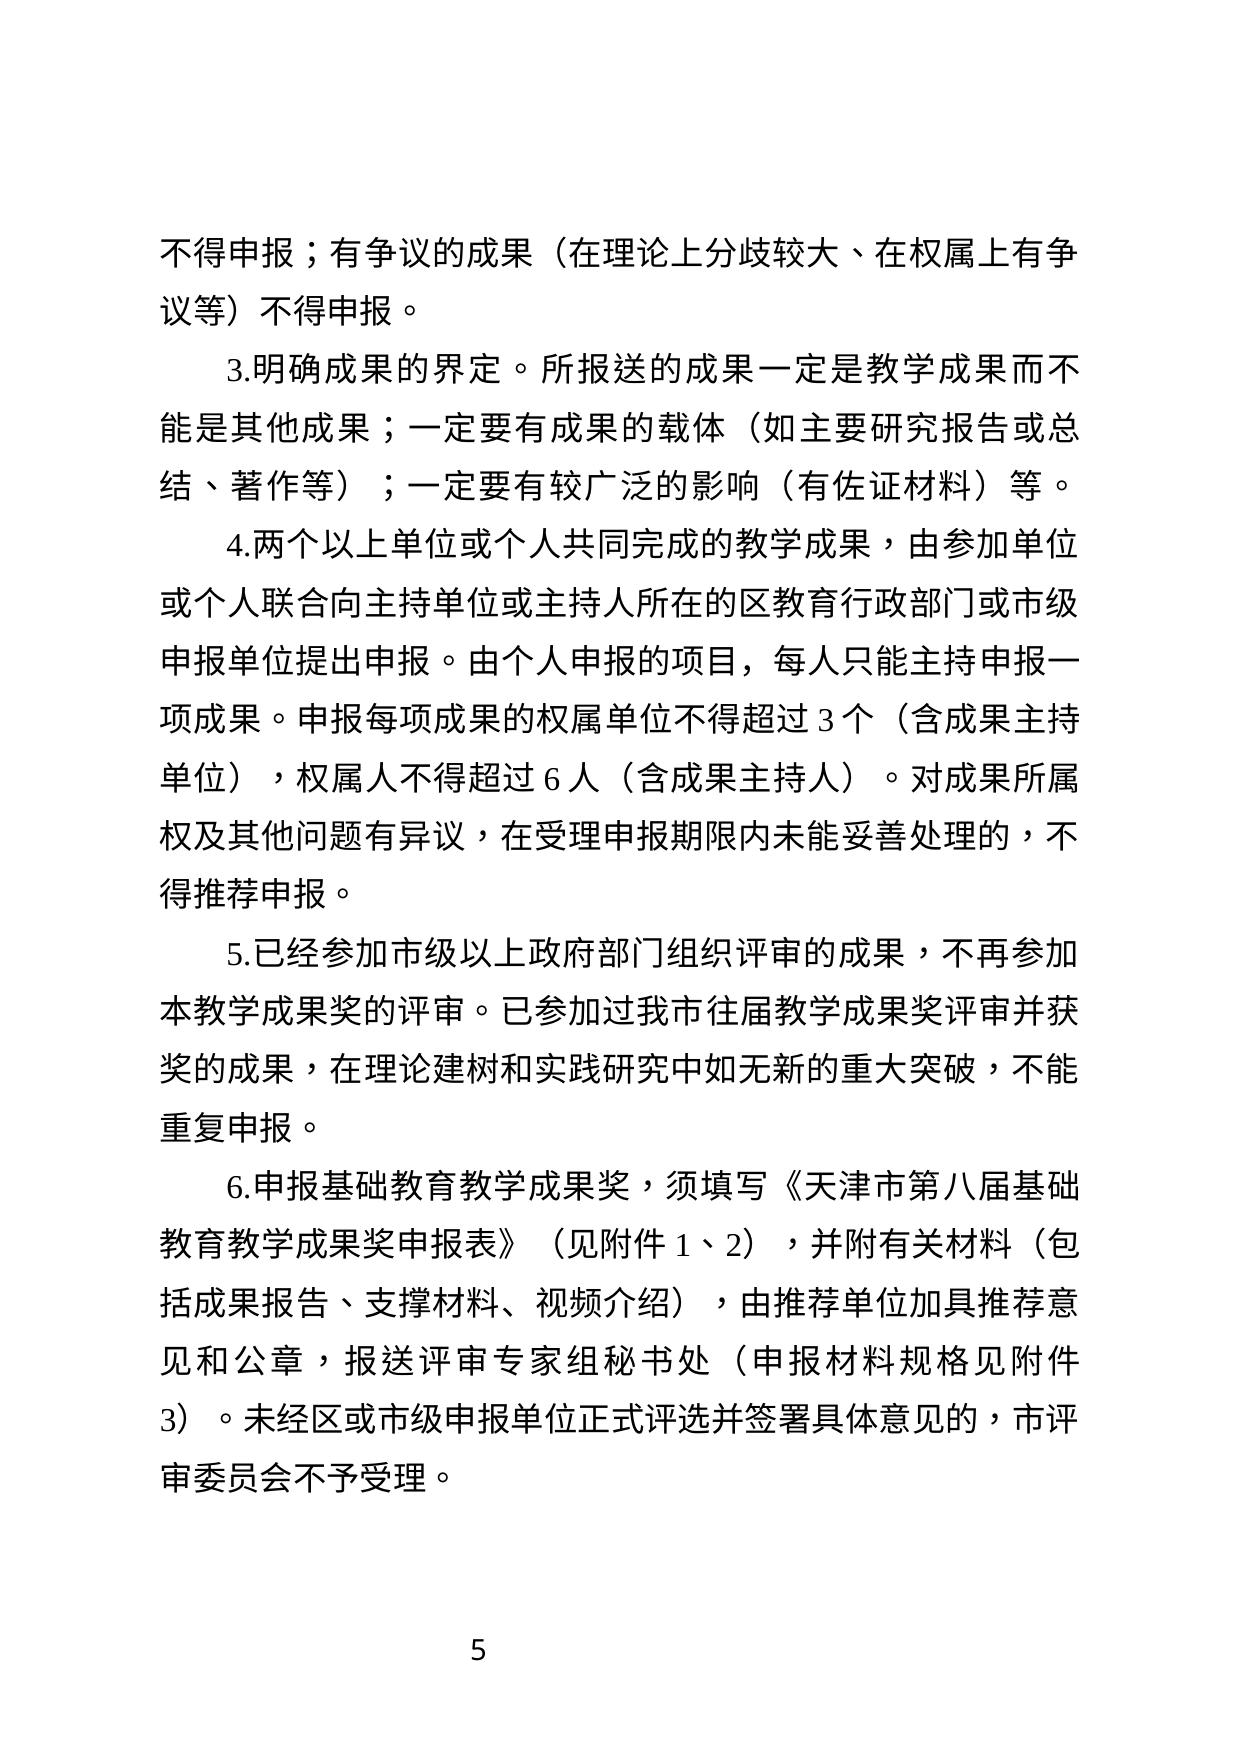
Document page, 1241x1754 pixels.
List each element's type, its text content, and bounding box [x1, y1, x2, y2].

text 5.已经参加市级以上政府部门组织评审的成果，不再参加本教学成果奖的评审。已参加过我市往届教学成果奖评审并获奖的成果，在理论建树和实践研究中如无新的重大突破，不能重复申报。 [159, 918, 1081, 1152]
text 6.申报基础教育教学成果奖，须填写《天津市第八届基础教育教学成果奖申报表》（见附件1、2），并附有关材料（包括成果报告、支撑材料、视频介绍），由推荐单位加具推荐意见和公章，报送评审专家组秘书处（申报材料规格见附件3）。未经区或市级申报单位正式评选并签署具体意见的，市评审委员会不予受理。 [159, 1152, 1081, 1502]
text 3.明确成果的界定。所报送的成果一定是教学成果而不能是其他成果；一定要有成果的载体（如主要研究报告或总结、著作等）；一定要有较广泛的影响（有佐证材料）等。 [159, 335, 1081, 510]
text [159, 218, 1081, 335]
text 4.两个以上单位或个人共同完成的教学成果，由参加单位或个人联合向主持单位或主持人所在的区教育行政部门或市级申报单位提出申报。由个人申报的项目，每人只能主持申报一项成果。申报每项成果的权属单位不得超过3个（含成果主持单位），权属人不得超过6人（含成果主持人）。对成果所属权及其他问题有异议，在受理申报期限内未能妥善处理的，不得推荐申报。 [159, 510, 1081, 918]
